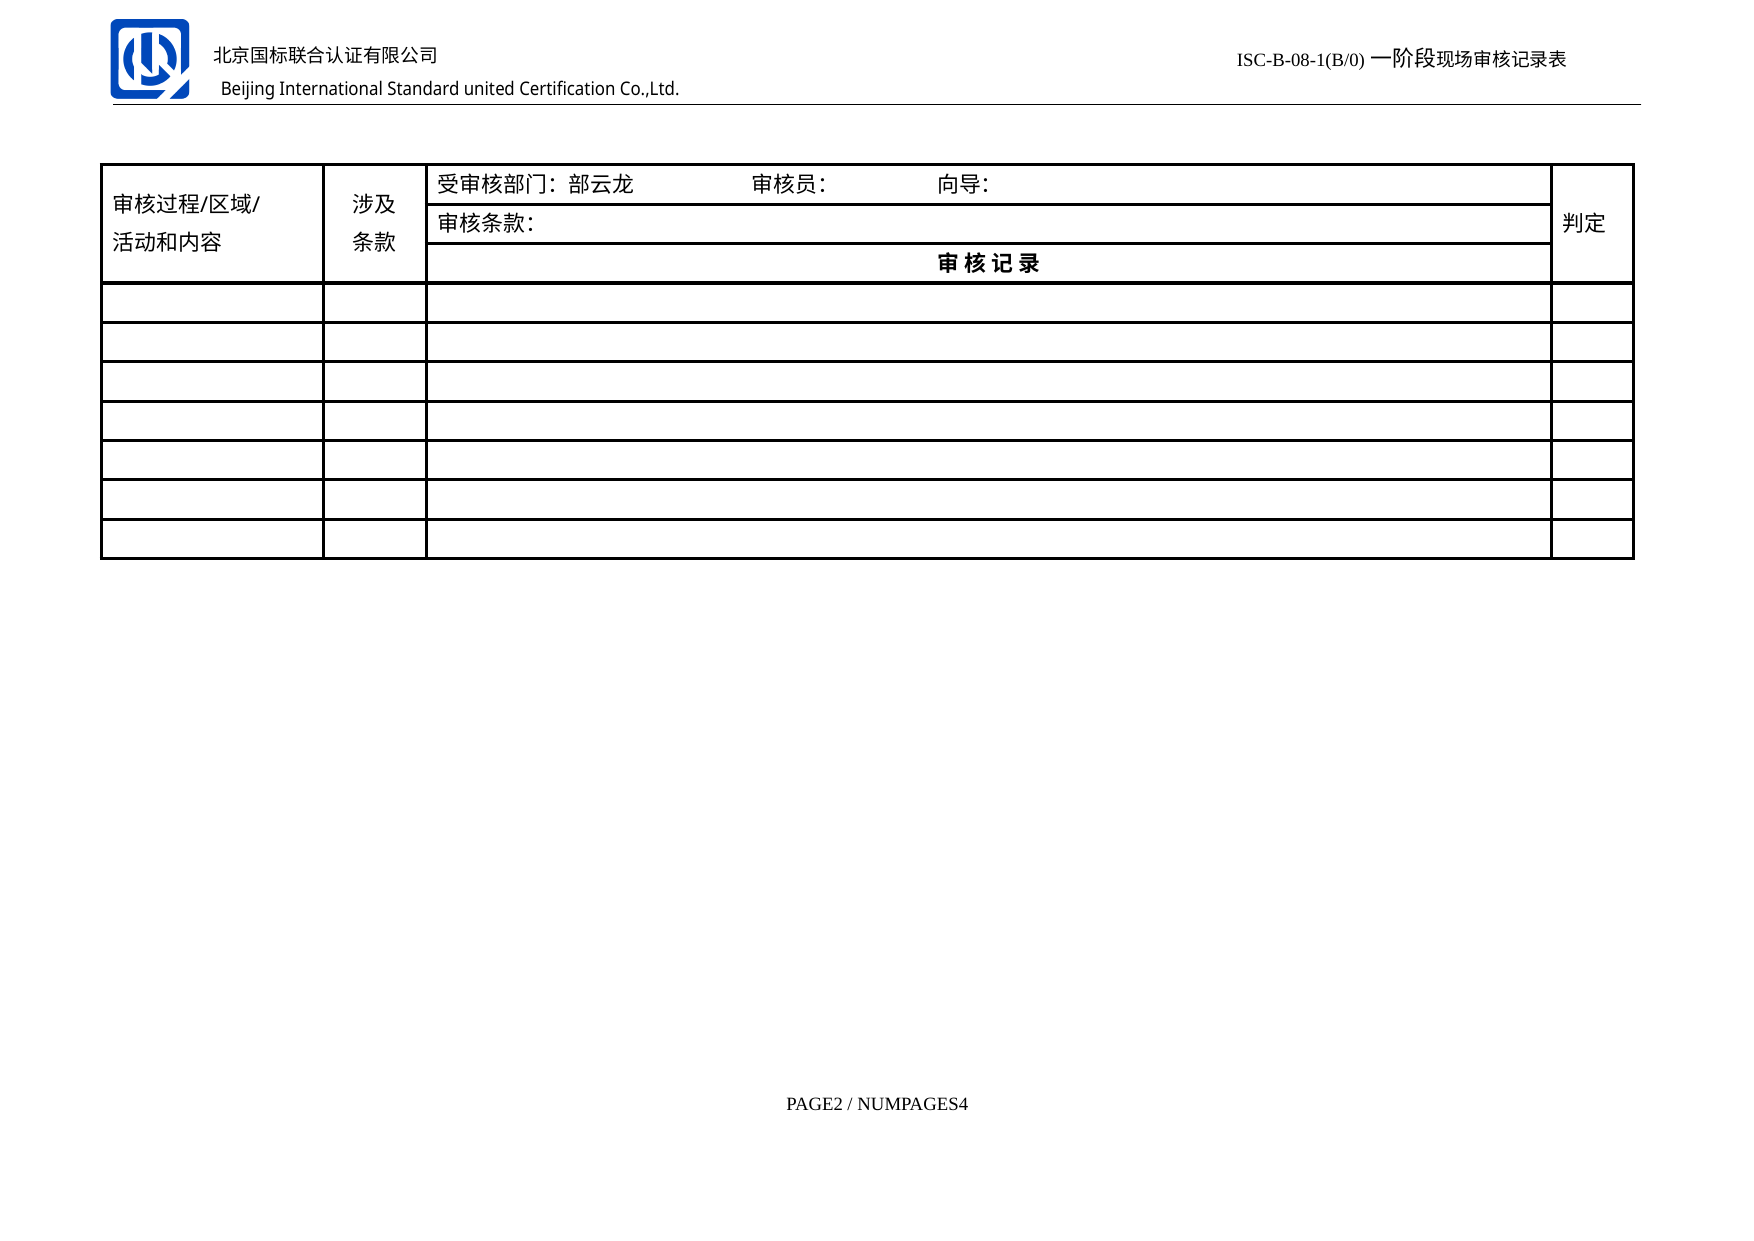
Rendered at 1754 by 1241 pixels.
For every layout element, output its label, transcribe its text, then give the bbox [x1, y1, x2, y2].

table_header 受审核部门：部云龙 审核员： 向导： [428, 166, 1550, 203]
table_cell [325, 363, 425, 399]
table_cell [1553, 442, 1632, 478]
table_cell [428, 481, 1550, 518]
table_cell [1553, 285, 1632, 321]
table_cell [103, 363, 322, 399]
table_cell [428, 521, 1550, 557]
table_cell [1553, 363, 1632, 399]
table_cell [325, 324, 425, 360]
table_header 涉及 条款 [325, 166, 425, 281]
table_cell [325, 403, 425, 439]
table_cell [428, 285, 1550, 321]
table_cell [1553, 481, 1632, 518]
table_cell [428, 363, 1550, 399]
table_cell [1553, 324, 1632, 360]
table_cell [1553, 403, 1632, 439]
table_cell [103, 403, 322, 439]
table_cell [428, 403, 1550, 439]
table_cell [325, 442, 425, 478]
picture [110, 19, 190, 99]
table_header 审核过程/区域/ 活动和内容 [103, 166, 322, 281]
table_cell [1553, 521, 1632, 557]
table_cell [103, 442, 322, 478]
table_cell 审核条款： [428, 206, 1550, 242]
table_cell [428, 324, 1550, 360]
table_cell [103, 285, 322, 321]
table_cell [325, 285, 425, 321]
table_cell [325, 481, 425, 518]
table_cell 审 核 记 录 [428, 245, 1550, 281]
table_cell [103, 324, 322, 360]
table_cell [325, 521, 425, 557]
table_cell [103, 481, 322, 518]
table_cell [428, 442, 1550, 478]
table_cell [103, 521, 322, 557]
table_header 判定 [1553, 166, 1632, 281]
